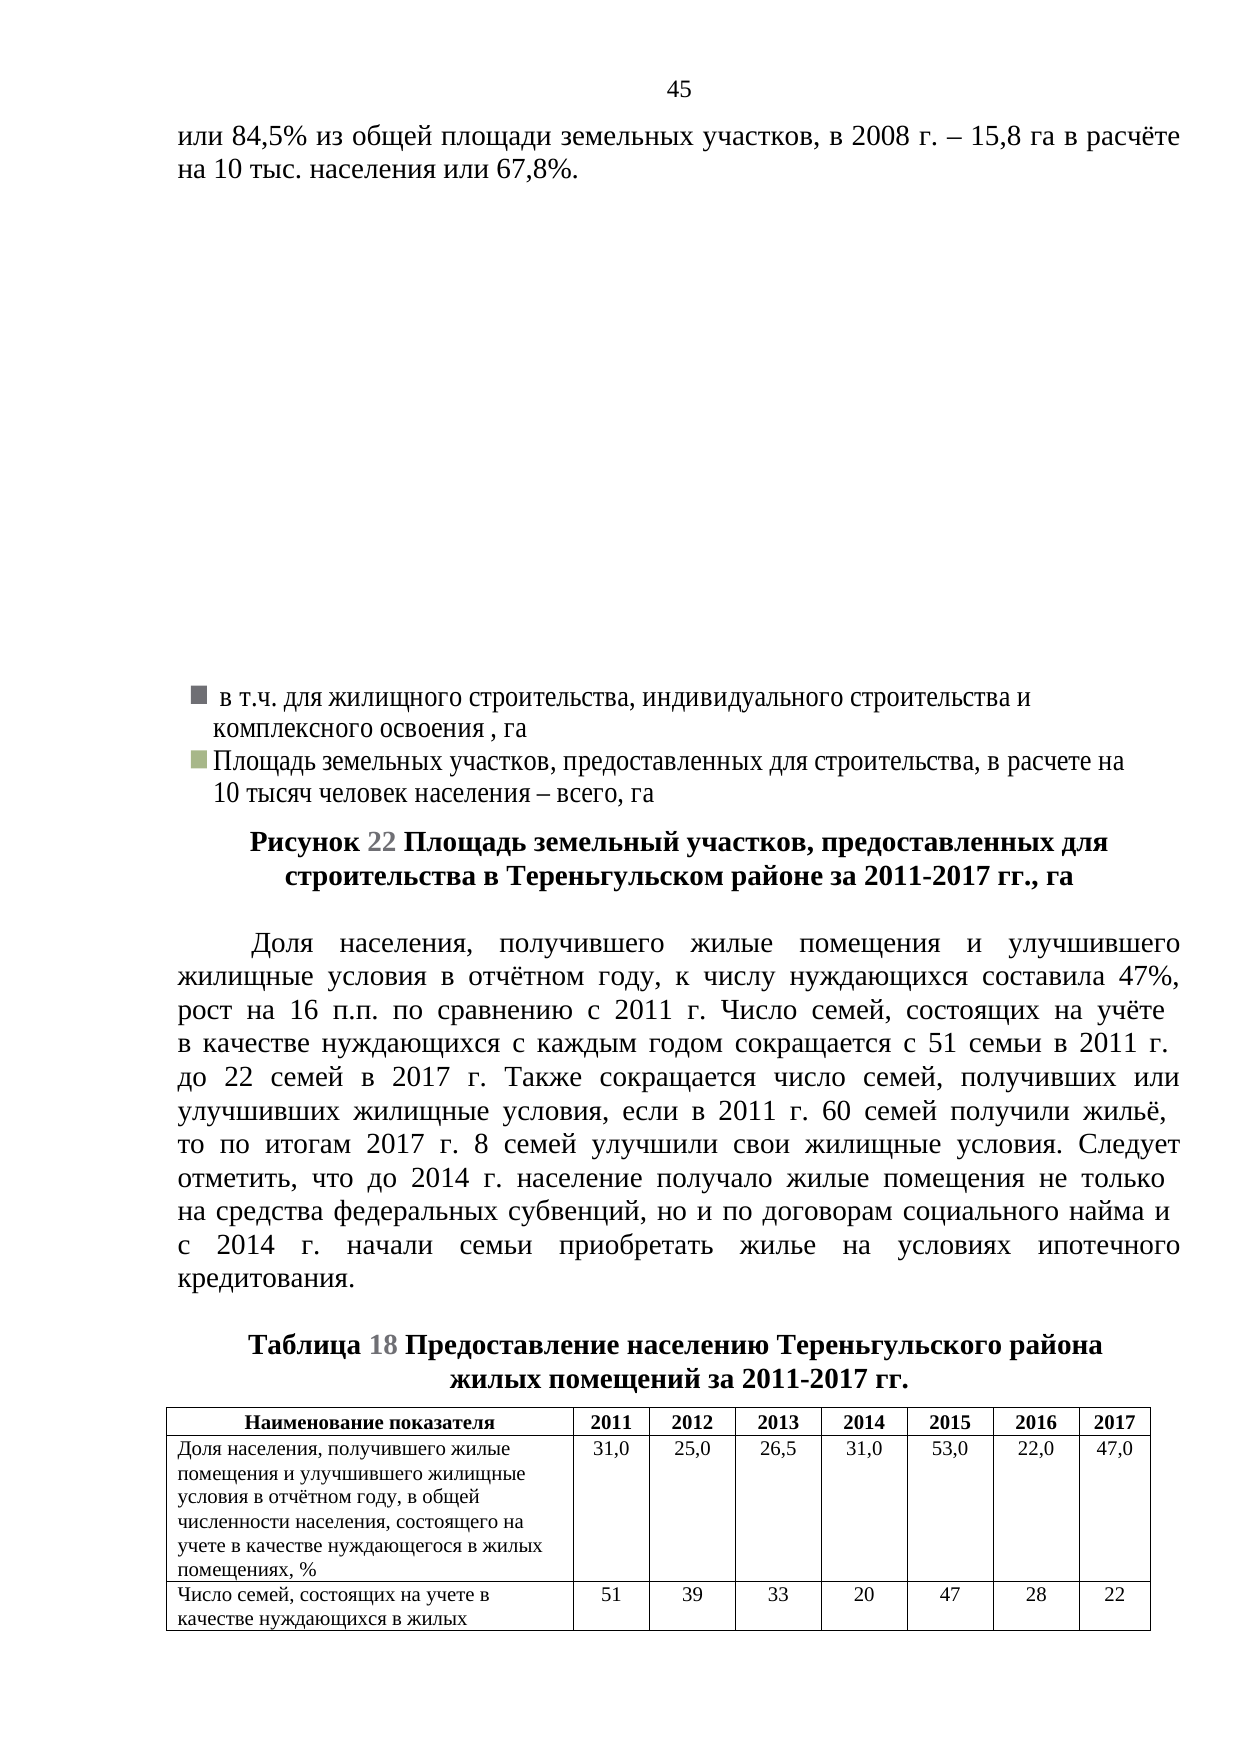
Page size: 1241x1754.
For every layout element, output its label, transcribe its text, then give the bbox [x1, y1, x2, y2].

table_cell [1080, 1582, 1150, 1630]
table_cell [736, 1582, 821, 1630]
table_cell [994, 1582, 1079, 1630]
text Таблица 18 Предоставление населению Тереньгульского района жилых помещений за 2011-2017 гг. [177, 1327, 1181, 1394]
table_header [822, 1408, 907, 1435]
text Доля населения, получившего жилые помещения и улучшившего жилищные условия в отчётном году, к числу нуждающихся составила 47%, рост на 16 п.п. по сравнению с 2011 г. Число семей, состоящих на учёте в качестве нуждающихся с каждым годом сокращается с 51 семьи в 2011 г. до 22 семей в 2017 г. Также сокращается число семей, получивших или улучшивших жилищные условия, если в 2011 г. 60 семей получили жильё, то по итогам 2017 г. 8 семей улучшили свои жилищные условия. Следует отметить, что до 2014 г. население получало жилые помещения не только на средства федеральных субвенций, но и по договорам социального найма и с 2014 г. начали семьи приобретать жилье на условиях ипотечного кредитования. [177, 925, 1181, 1294]
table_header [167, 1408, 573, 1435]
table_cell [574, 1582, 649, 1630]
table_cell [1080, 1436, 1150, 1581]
text Рисунок 22 Площадь земельный участков, предоставленных для строительства в Тереньгульском районе за 2011-2017 гг., га [177, 824, 1181, 891]
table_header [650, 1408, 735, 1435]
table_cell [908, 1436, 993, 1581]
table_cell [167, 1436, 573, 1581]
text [177, 118, 1181, 185]
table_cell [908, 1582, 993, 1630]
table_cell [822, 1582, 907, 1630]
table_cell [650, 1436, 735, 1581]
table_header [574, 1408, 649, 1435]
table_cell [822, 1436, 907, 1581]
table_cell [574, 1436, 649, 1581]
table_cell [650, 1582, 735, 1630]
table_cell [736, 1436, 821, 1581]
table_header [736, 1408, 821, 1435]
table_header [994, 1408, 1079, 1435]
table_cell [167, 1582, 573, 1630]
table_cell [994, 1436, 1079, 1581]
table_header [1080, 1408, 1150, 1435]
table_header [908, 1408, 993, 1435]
